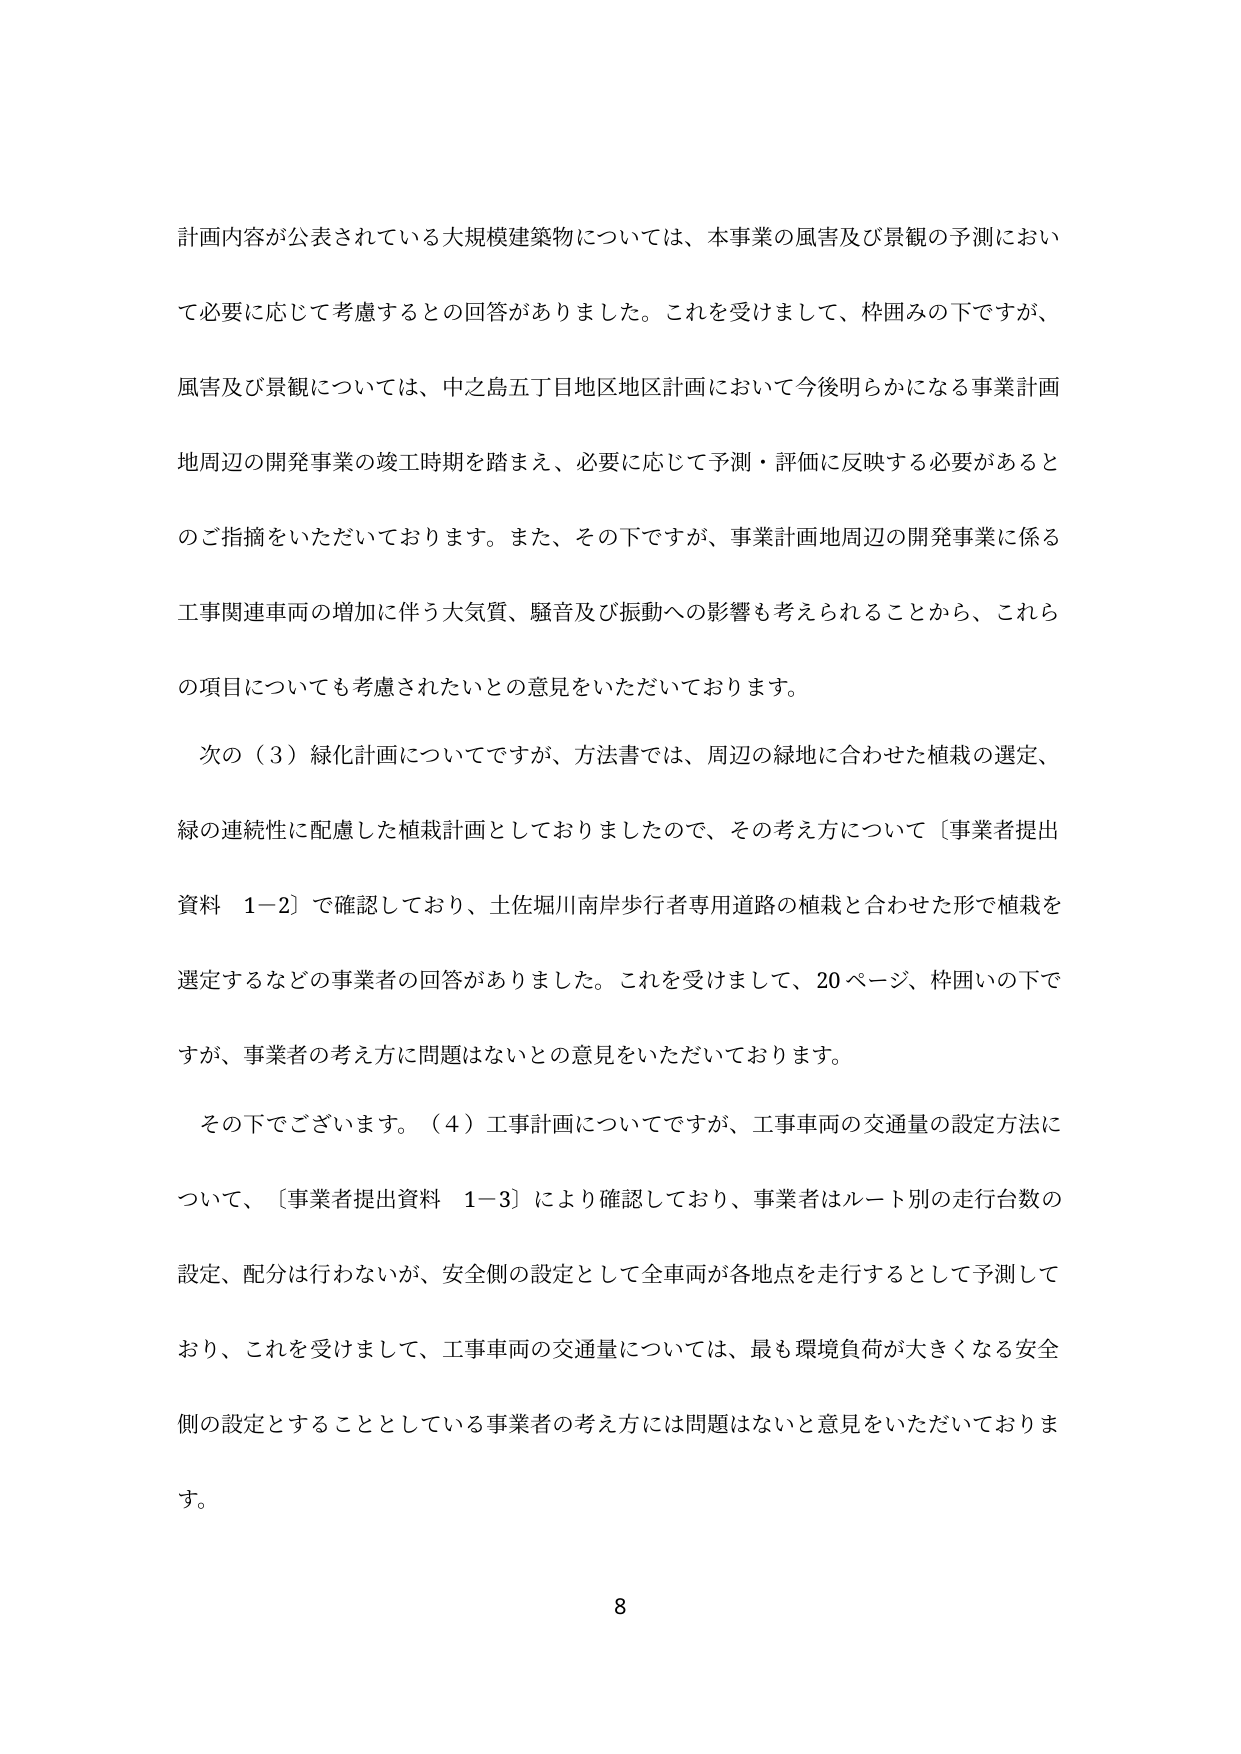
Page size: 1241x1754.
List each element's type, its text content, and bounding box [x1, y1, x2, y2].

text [177, 217, 1063, 704]
text 次の（３）緑化計画についてですが、方法書では、周辺の緑地に合わせた植栽の選定、緑の連続性に配慮した植栽計画としておりましたので、その考え方について〔事業者提出資料 1－2〕で確認しており、土佐堀川南岸歩行者専用道路の植栽と合わせた形で植栽を選定するなどの事業者の回答がありました。これを受けまして、20ページ、枠囲いの下ですが、事業者の考え方に問題はないとの意見をいただいております。 [177, 736, 1063, 1073]
text その下でございます。（４）工事計画についてですが、工事車両の交通量の設定方法について、〔事業者提出資料 1－3〕により確認しており、事業者はルート別の走行台数の設定、配分は行わないが、安全側の設定として全車両が各地点を走行するとして予測しており、これを受けまして、工事車両の交通量については、最も環境負荷が大きくなる安全側の設定とすることとしている事業者の考え方には問題はないと意見をいただいております。 [177, 1105, 1063, 1517]
